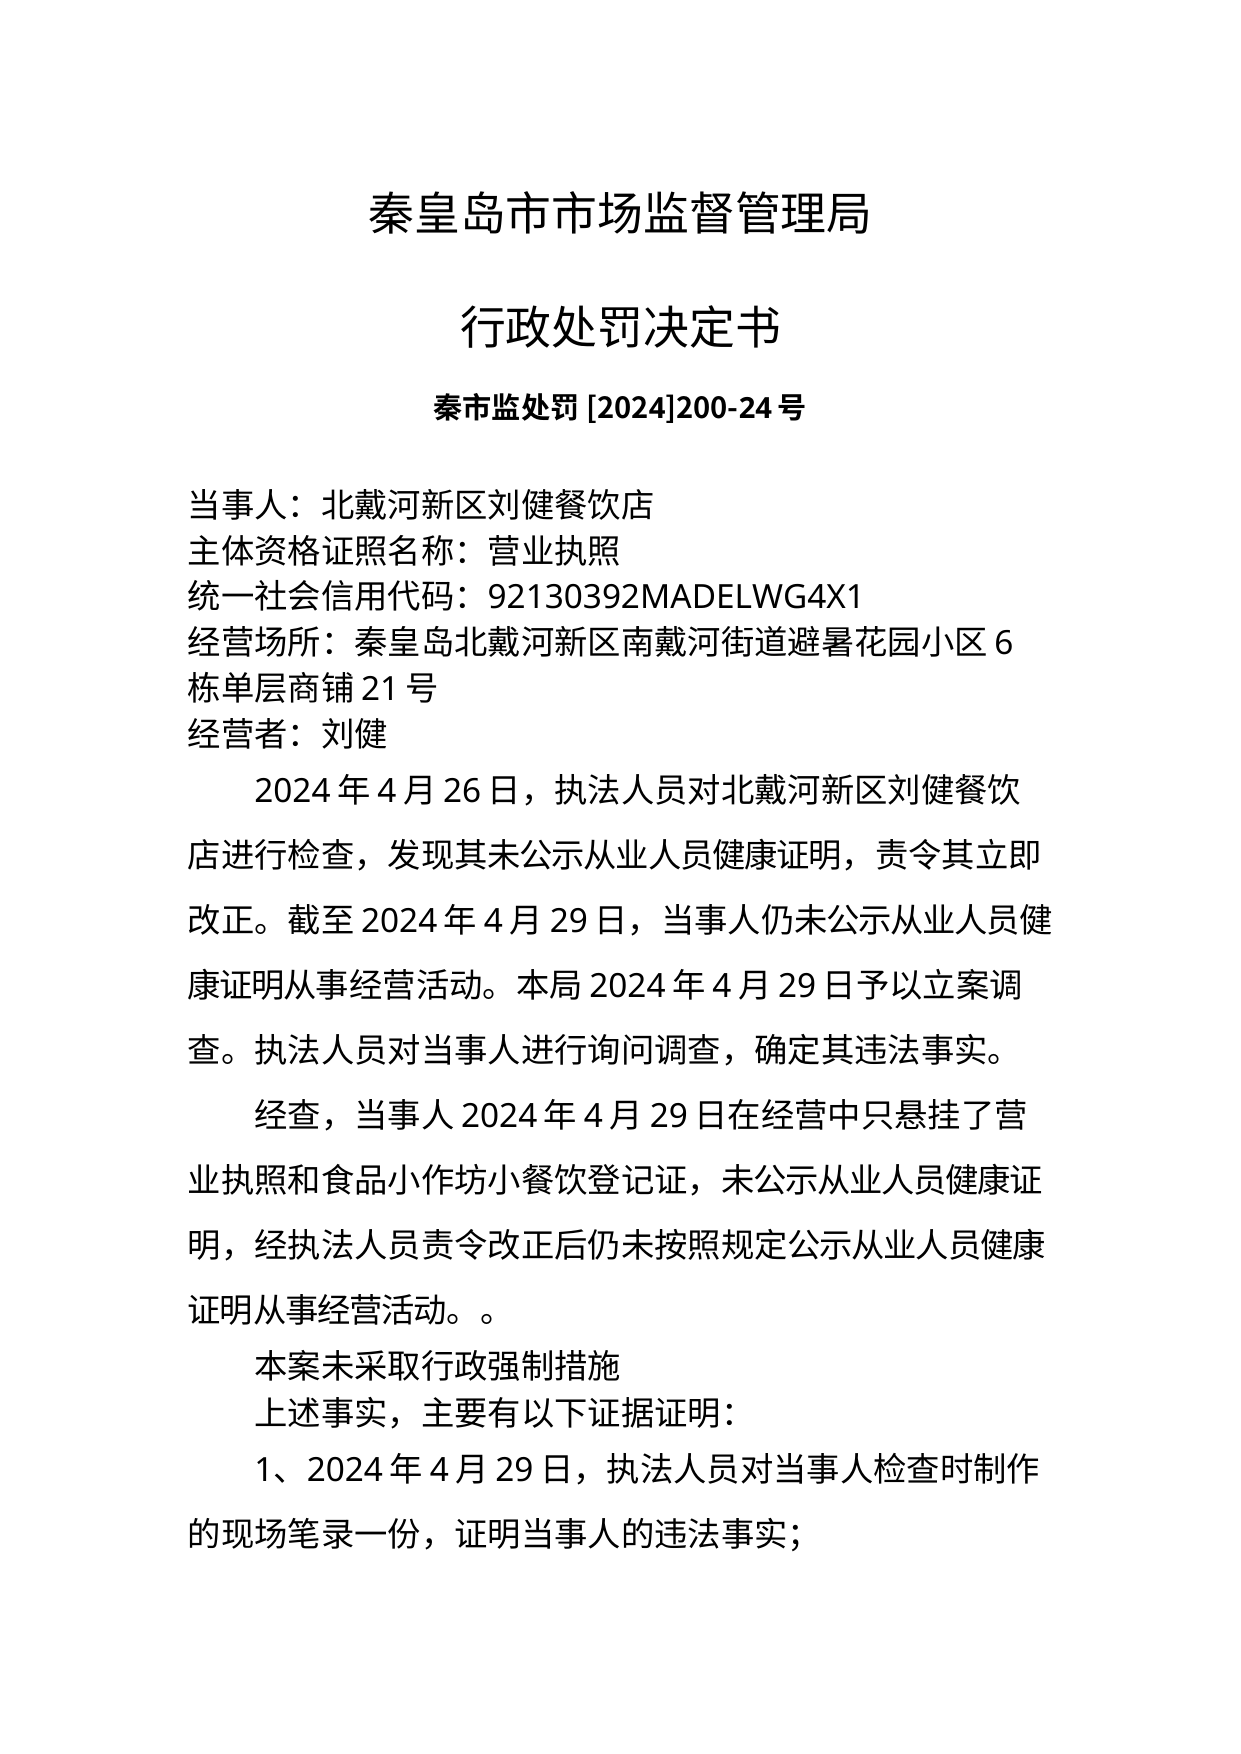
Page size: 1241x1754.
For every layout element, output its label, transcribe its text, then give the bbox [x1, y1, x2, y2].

text 经查，当事人2024年4月29日在经营中只悬挂了营业执照和食品小作坊小餐饮登记证，未公示从业人员健康证明，经执法人员责令改正后仍未按照规定公示从业人员健康证明从事经营活动。。 [187, 1081, 1053, 1341]
text 经营场所：秦皇岛北戴河新区南戴河街道避暑花园小区6栋单层商铺21号 [187, 618, 1053, 710]
text 统一社会信用代码：92130392MADELWG4X1 [187, 572, 1053, 618]
text 秦皇岛市市场监督管理局 [187, 162, 1053, 259]
text 2024年4月26日，执法人员对北戴河新区刘健餐饮店进行检查，发现其未公示从业人员健康证明，责令其立即改正。截至2024年4月29日，当事人仍未公示从业人员健康证明从事经营活动。本局2024年4月29日予以立案调查。执法人员对当事人进行询问调查，确定其违法事实。 [187, 756, 1053, 1081]
text 主体资格证照名称：营业执照 [187, 526, 1053, 572]
text 行政处罚决定书 [187, 276, 1053, 373]
text 秦市监处罚 [2024]200-24号 [187, 373, 1053, 438]
text 1、2024年4月29日，执法人员对当事人检查时制作的现场笔录一份，证明当事人的违法事实； [187, 1434, 1053, 1564]
text 当事人：北戴河新区刘健餐饮店 [187, 481, 1053, 526]
text 本案未采取行政强制措施 [187, 1341, 1053, 1388]
text 上述事实，主要有以下证据证明： [187, 1388, 1053, 1434]
text 经营者：刘健 [187, 710, 1053, 756]
